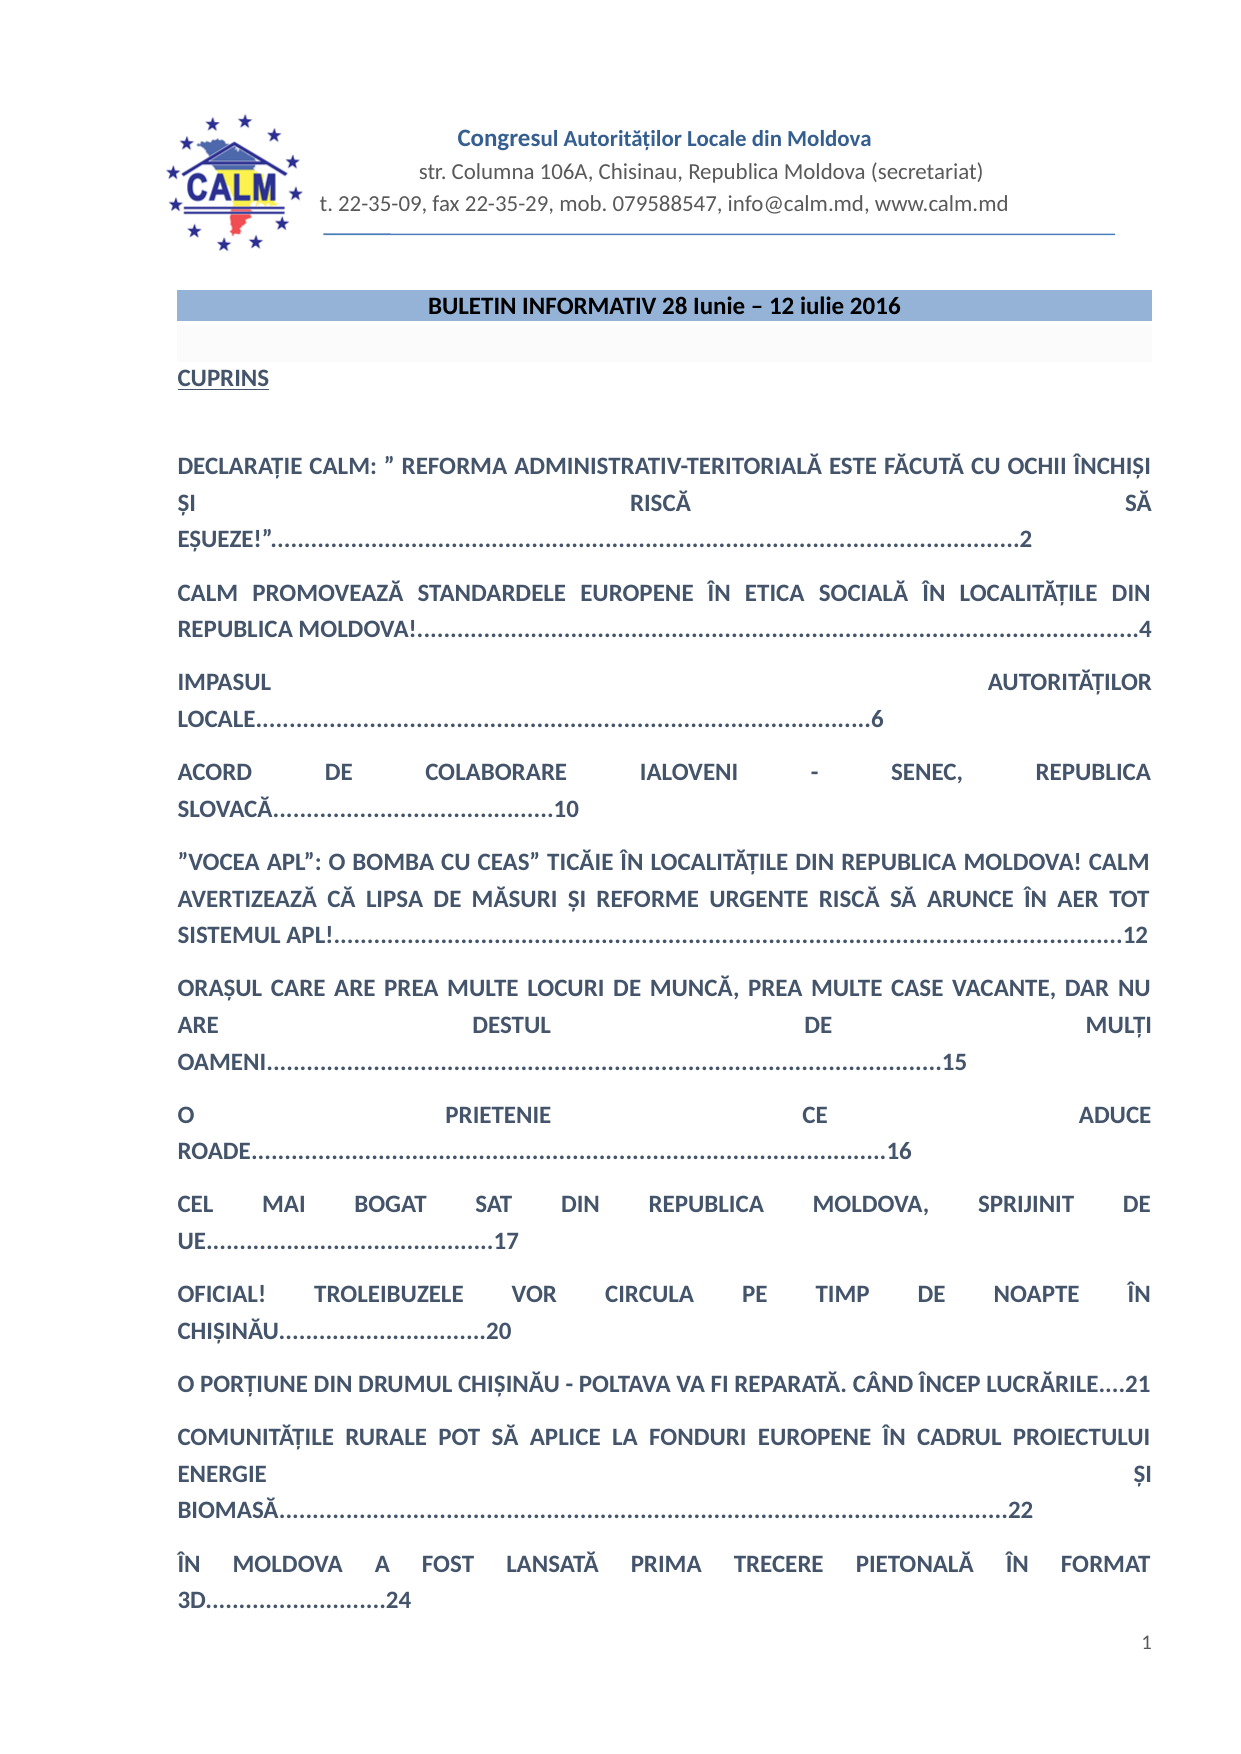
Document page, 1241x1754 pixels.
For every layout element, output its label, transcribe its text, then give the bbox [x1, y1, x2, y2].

text O PORŢIUNE DIN DRUMUL CHIŞINĂU - POLTAVA VA FI REPARATĂ. CÂND ÎNCEP LUCRĂRILE....21 [177, 1368, 1152, 1399]
text Congresul Autorităților Locale din Moldova [177, 122, 1152, 153]
text CEL MAI BOGAT SAT DIN REPUBLICA MOLDOVA, SPRIJINIT DE UE...........................................17 [177, 1189, 1152, 1256]
text t. 22-35-09, fax 22-35-29, mob. 079588547, info@calm.md, www.calm.md [177, 189, 1152, 217]
text ÎN MOLDOVA A FOST LANSATĂ PRIMA TRECERE PIETONALĂ ÎN FORMAT 3D...........................24 [177, 1548, 1152, 1615]
text IMPASUL AUTORITĂŢILOR LOCALE............................................................................................6 [177, 667, 1152, 734]
text str. Columna 106A, Chisinau, Republica Moldova (secretariat) [177, 157, 1152, 185]
text ORAŞUL CARE ARE PREA MULTE LOCURI DE MUNCĂ, PREA MULTE CASE VACANTE, DAR NU ARE DESTUL DE MULŢI OAMENI.....................................................................................................15 [177, 972, 1152, 1076]
text OFICIAL! TROLEIBUZELE VOR CIRCULA PE TIMP DE NOAPTE ÎN CHIȘINĂU...............................20 [177, 1278, 1152, 1346]
text O PRIETENIE CE ADUCE ROADE...............................................................................................16 [177, 1099, 1152, 1166]
text ACORD DE COLABORARE IALOVENI - SENEC, REPUBLICA SLOVACĂ..........................................10 [177, 756, 1152, 823]
text CUPRINS [177, 362, 1152, 393]
picture [140, 87, 336, 276]
text CALM PROMOVEAZĂ STANDARDELE EUROPENE ÎN ETICA SOCIALĂ ÎN LOCALITĂȚILE DIN REPUBLICA MOLDOVA!............................................................................................................4 [177, 577, 1152, 644]
text BULETIN INFORMATIV 28 Iunie – 12 iulie 2016 [177, 290, 1152, 321]
text DECLARAȚIE CALM: ” REFORMA ADMINISTRATIV-TERITORIALĂ ESTE FĂCUTĂ CU OCHII ÎNCHIȘI ȘI RISCĂ SĂ EȘUEZE!”................................................................................................................2 [177, 450, 1152, 554]
text COMUNITĂȚILE RURALE POT SĂ APLICE LA FONDURI EUROPENE ÎN CADRUL PROIECTULUI ENERGIE ŞI BIOMASĂ.............................................................................................................22 [177, 1421, 1152, 1525]
text ”VOCEA APL”: O BOMBA CU CEAS” TICĂIE ÎN LOCALITĂȚILE DIN REPUBLICA MOLDOVA! CALM AVERTIZEAZĂ CĂ LIPSA DE MĂSURI ȘI REFORME URGENTE RISCĂ SĂ ARUNCE ÎN AER TOT SISTEMUL APL!......................................................................................................................12 [177, 846, 1152, 950]
